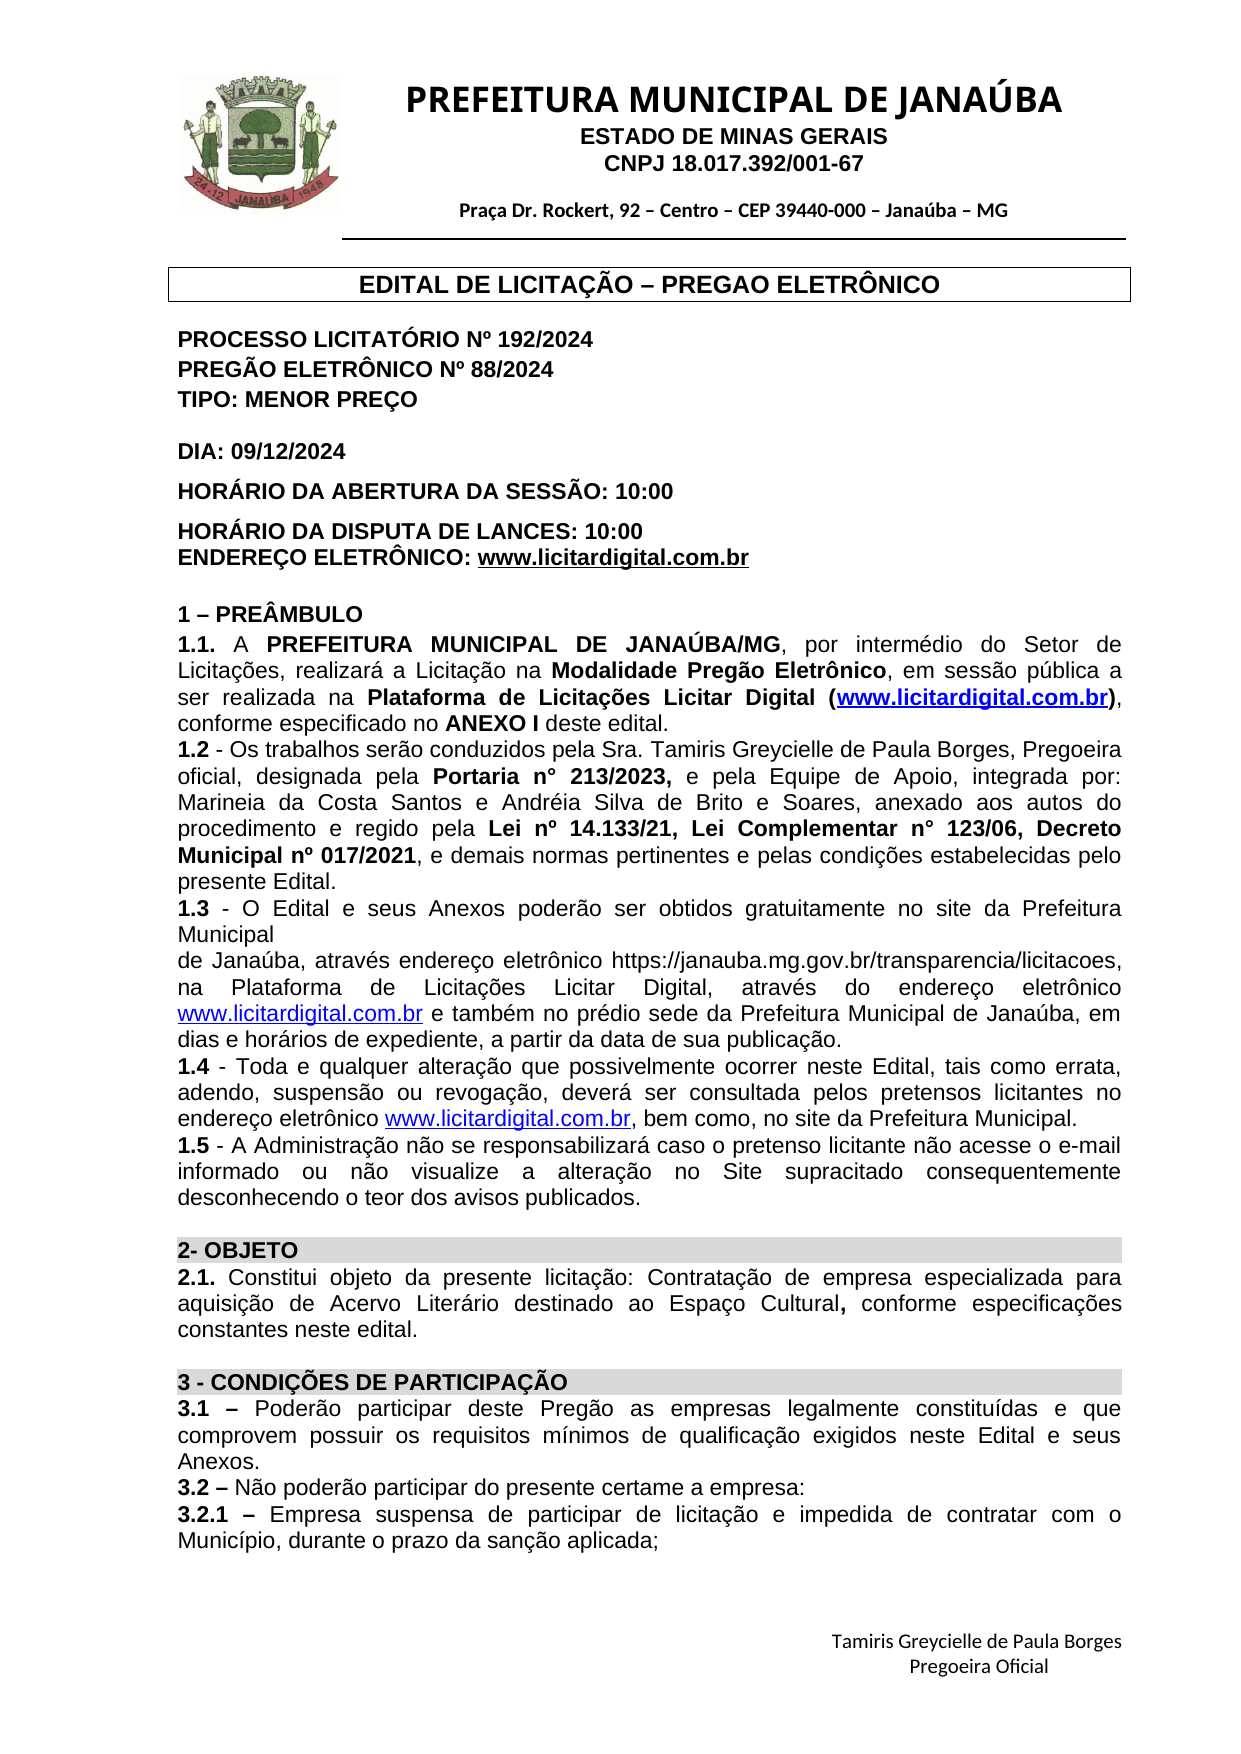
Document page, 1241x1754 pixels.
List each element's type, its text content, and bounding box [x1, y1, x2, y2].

text TIPO: MENOR PREÇO [177, 386, 1122, 412]
text PROCESSO LICITATÓRIO Nº 192/2024 [177, 326, 1122, 352]
text 3.2.1 – Empresa suspensa de participar de licitação e impedida de contratar com o Município, durante o prazo da sanção aplicada; [177, 1501, 1122, 1553]
picture [180, 75, 341, 214]
text 3.2 – Não poderão participar do presente certame a empresa: [177, 1474, 1122, 1501]
text EDITAL DE LICITAÇÃO – PREGAO ELETRÔNICO [169, 268, 1130, 301]
text de Janaúba, através endereço eletrônico https://janauba.mg.gov.br/transparencia/licitacoes, na Plataforma de Licitações Licitar Digital, através do endereço eletrônico www.licitardigital.com.br e também no prédio sede da Prefeitura Municipal de Janaúba, em dias e horários de expediente, a partir da data de sua publicação. [177, 947, 1122, 1053]
text HORÁRIO DA DISPUTA DE LANCES: 10:00 [177, 518, 1115, 544]
text 2- OBJETO [177, 1237, 1122, 1263]
text DIA: 09/12/2024 [177, 438, 1115, 464]
text 1.2 - Os trabalhos serão conduzidos pela Sra. Tamiris Greycielle de Paula Borges, Pregoeira oficial, designada pela Portaria n° 213/2023, e pela Equipe de Apoio, integrada por: Marineia da Costa Santos e Andréia Silva de Brito e Soares, anexado aos autos do procedimento e regido pela Lei nº 14.133/21, Lei Complementar n° 123/06, Decreto Municipal nº 017/2021, e demais normas pertinentes e pelas condições estabelecidas pelo presente Edital. [177, 736, 1122, 894]
text HORÁRIO DA ABERTURA DA SESSÃO: 10:00 [177, 478, 1115, 504]
text PREGÃO ELETRÔNICO Nº 88/2024 [177, 356, 1122, 382]
text ENDEREÇO ELETRÔNICO: www.licitardigital.com.br [177, 544, 1122, 571]
text 1.4 - Toda e qualquer alteração que possivelmente ocorrer neste Edital, tais como errata, adendo, suspensão ou revogação, deverá ser consultada pelos pretensos licitantes no endereço eletrônico www.licitardigital.com.br, bem como, no site da Prefeitura Municipal. [177, 1053, 1122, 1132]
text 1.5 - A Administração não se responsabilizará caso o pretenso licitante não acesse o e-mail informado ou não visualize a alteração no Site supracitado consequentemente desconhecendo o teor dos avisos publicados. [177, 1132, 1122, 1211]
text 2.1. Constitui objeto da presente licitação: Contratação de empresa especializada para aquisição de Acervo Literário destinado ao Espaço Cultural, conforme especificações constantes neste edital. [177, 1263, 1122, 1342]
text 3 - CONDIÇÕES DE PARTICIPAÇÃO [177, 1369, 1122, 1395]
text 3.1 – Poderão participar deste Pregão as empresas legalmente constituídas e que comprovem possuir os requisitos mínimos de qualificação exigidos neste Edital e seus Anexos. [177, 1395, 1122, 1474]
text 1.1. A PREFEITURA MUNICIPAL DE JANAÚBA/MG, por intermédio do Setor de Licitações, realizará a Licitação na Modalidade Pregão Eletrônico, em sessão pública a ser realizada na Plataforma de Licitações Licitar Digital (www.licitardigital.com.br), conforme especificado no ANEXO I deste edital. [177, 631, 1122, 736]
text 1 – PREÂMBULO [177, 601, 1122, 627]
text 1.3 - O Edital e seus Anexos poderão ser obtidos gratuitamente no site da Prefeitura Municipal [177, 894, 1122, 947]
